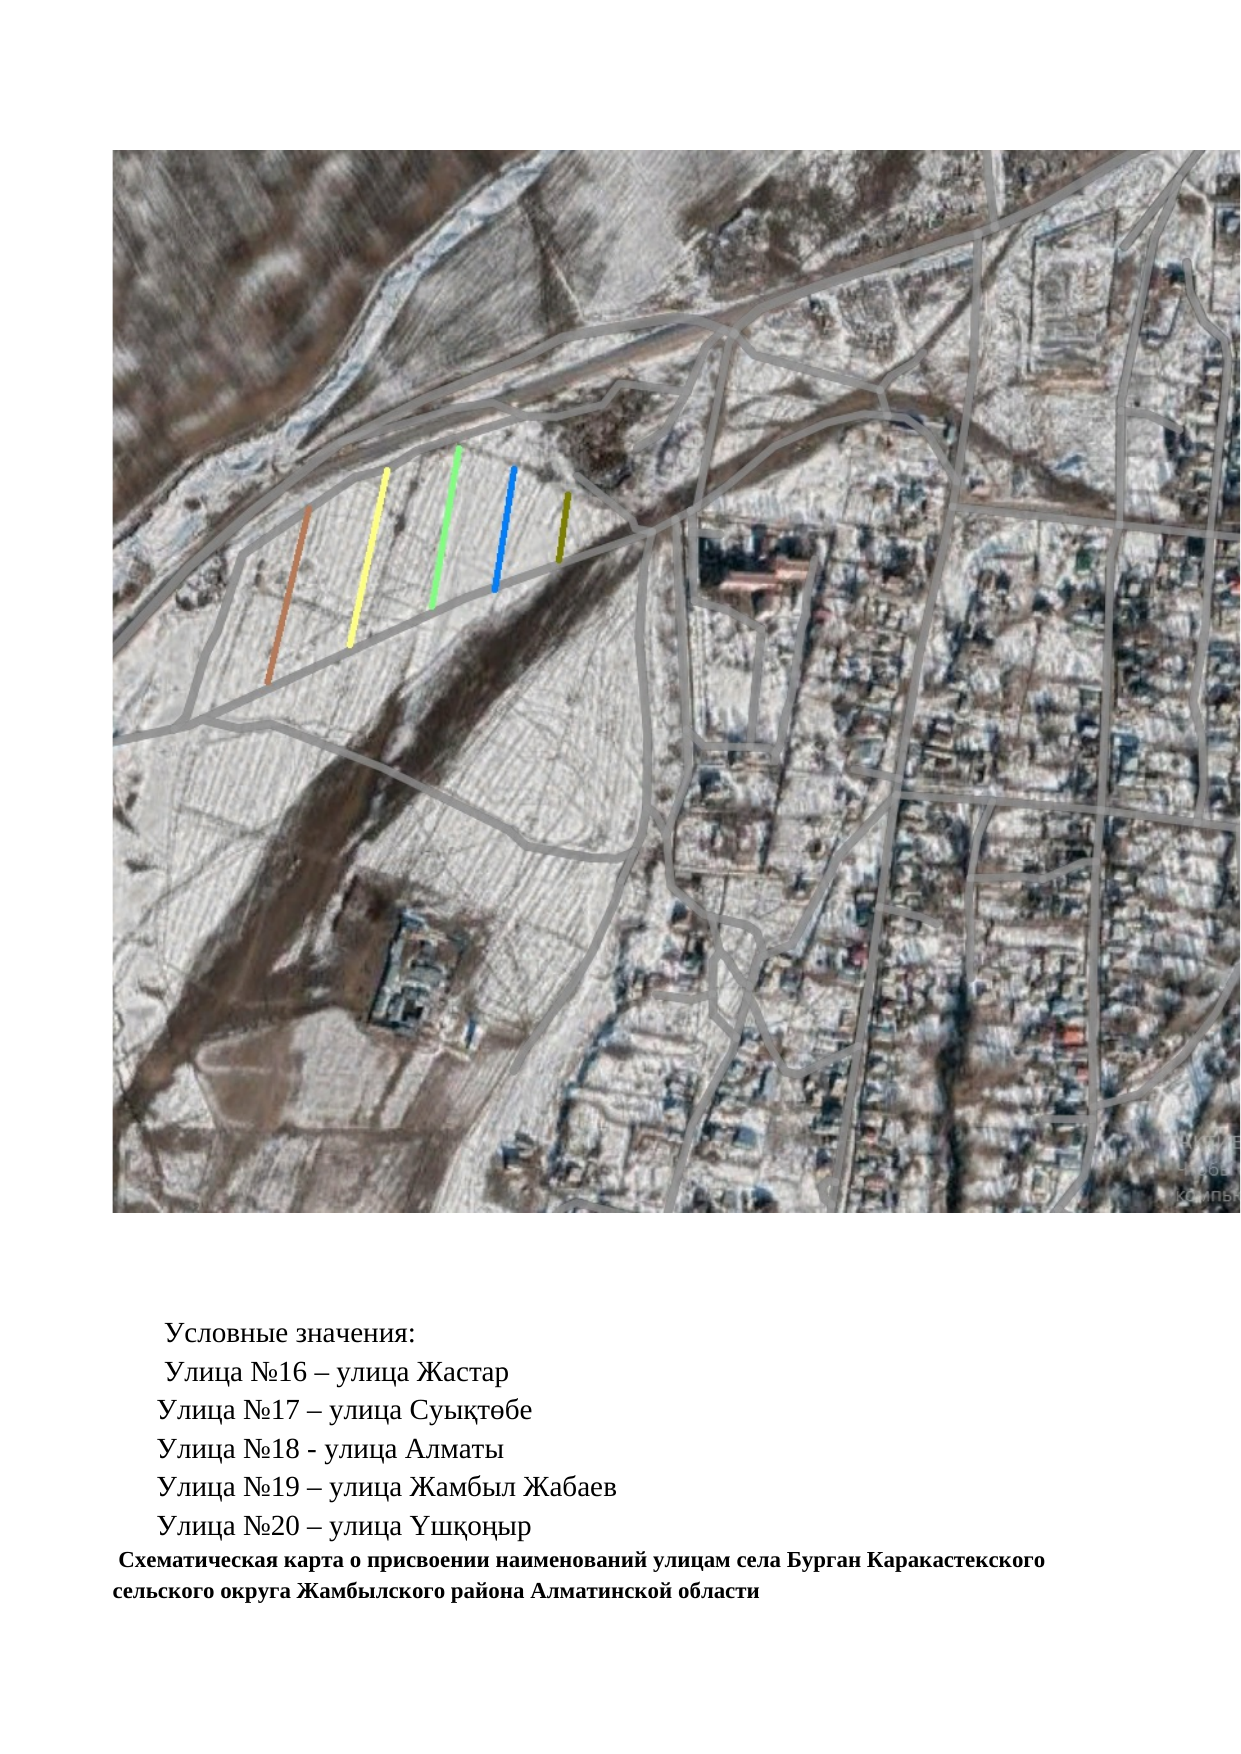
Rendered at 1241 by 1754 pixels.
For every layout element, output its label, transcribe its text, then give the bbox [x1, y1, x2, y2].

text Улица №20 – улица Үшқоңыр [112, 1508, 1128, 1542]
text Схематическая карта о присвоении наименований улицам села Бурган Каракастекского сельского округа Жамбылского района Алматинской области [112, 1547, 1128, 1603]
text Улица №19 – улица Жамбыл Жабаев [112, 1469, 1128, 1503]
text Улица №16 – улица Жастар [112, 1354, 1128, 1387]
text Улица №18 - улица Алматы [112, 1431, 1128, 1464]
text Улица №17 – улица Суықтөбе [112, 1392, 1128, 1426]
picture [112, 150, 1241, 1213]
text Условные значения: [112, 1315, 1128, 1349]
